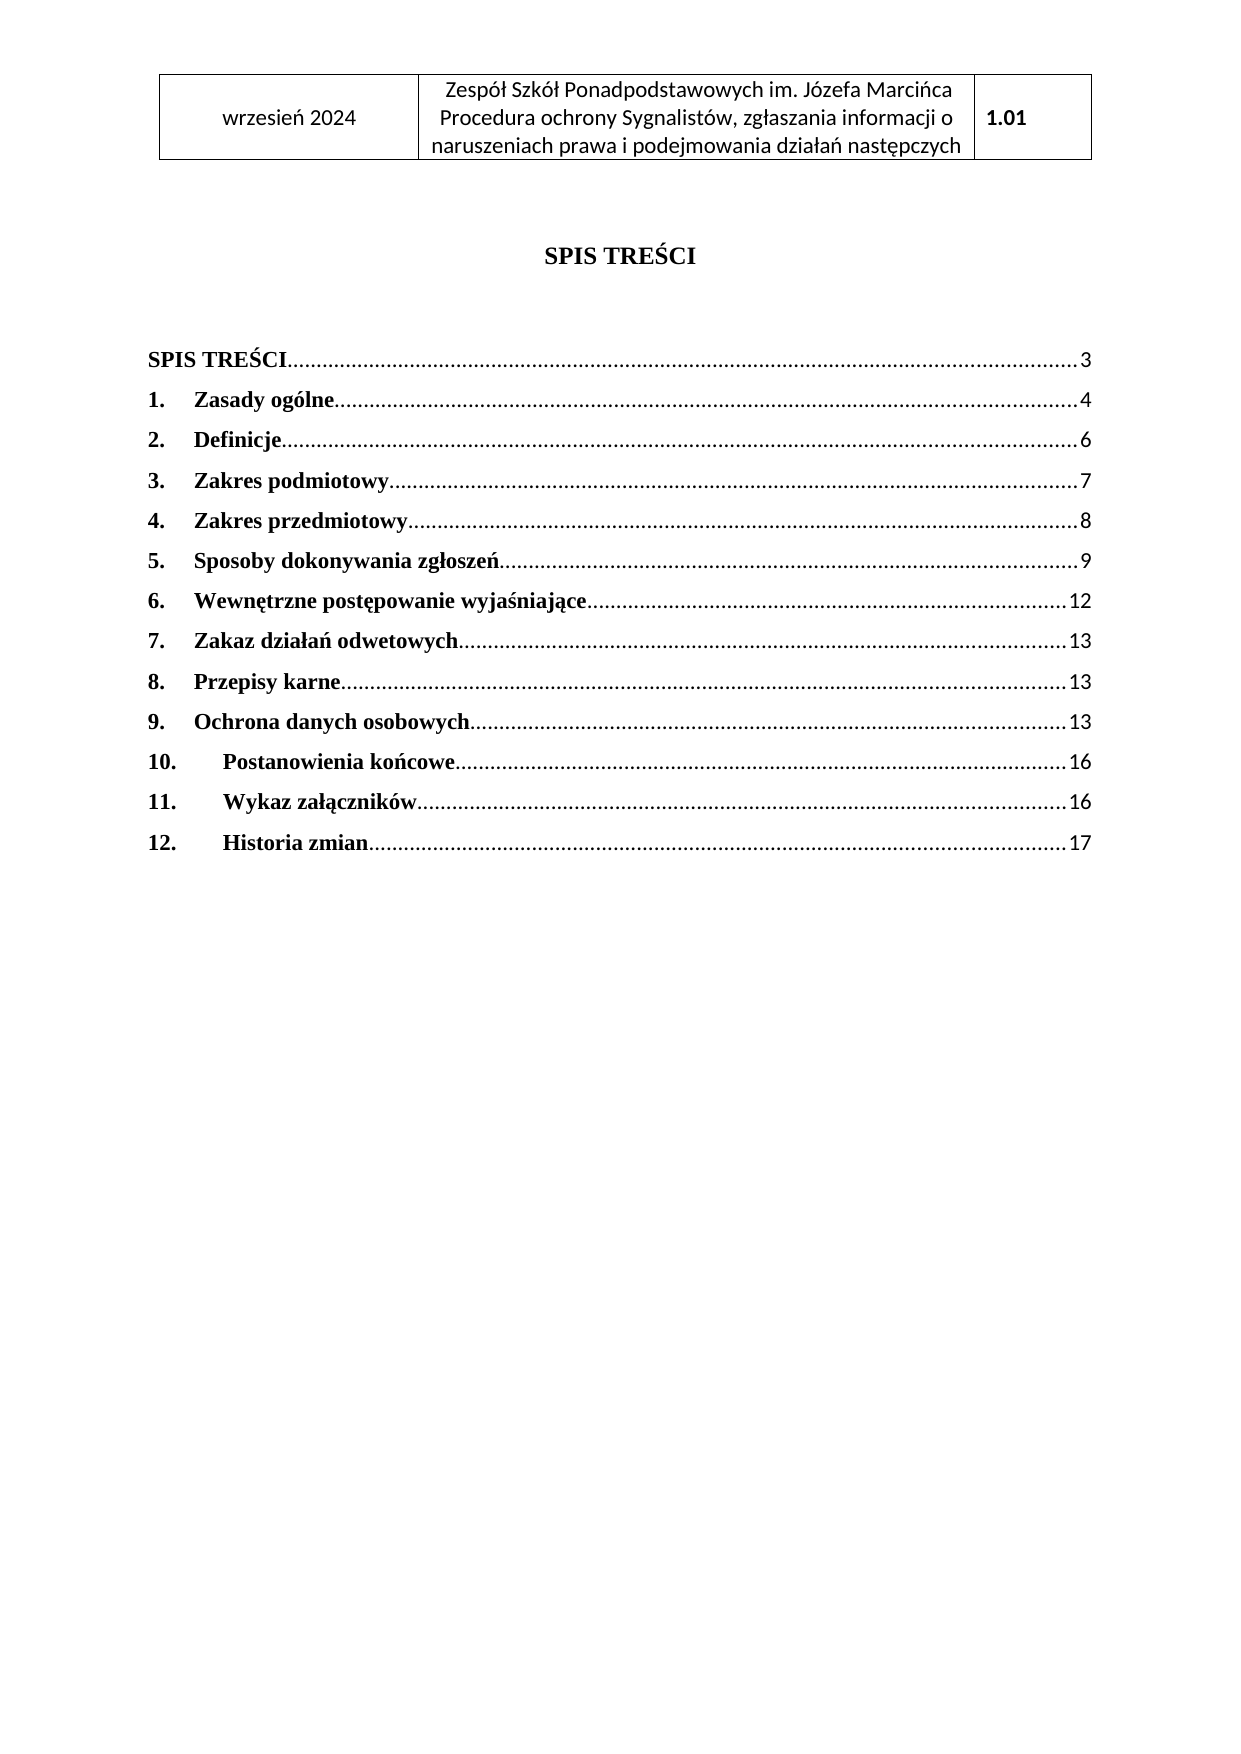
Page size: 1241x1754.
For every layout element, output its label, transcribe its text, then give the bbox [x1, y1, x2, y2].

subtitle SPIS TREŚCI [148, 241, 1093, 270]
